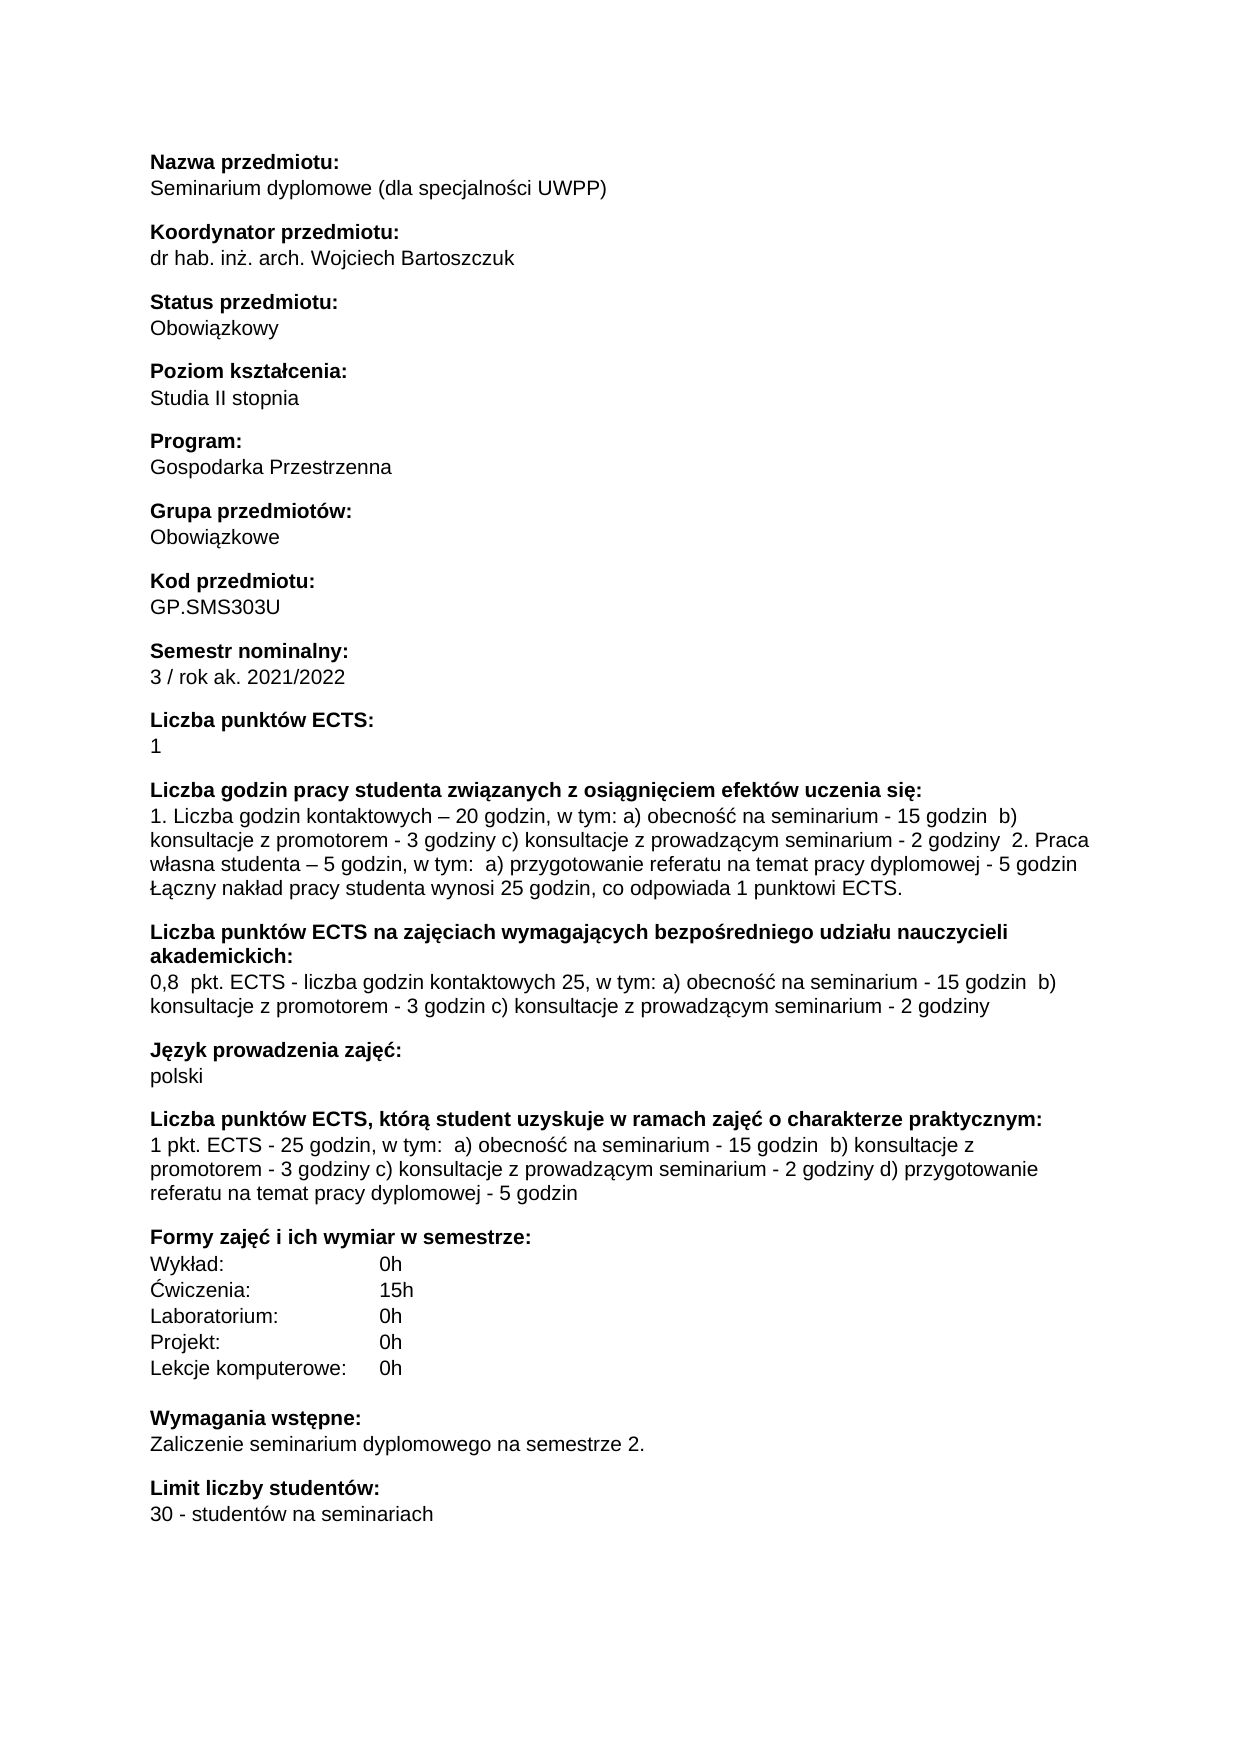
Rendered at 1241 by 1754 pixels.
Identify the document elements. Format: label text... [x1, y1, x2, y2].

text Status przedmiotu: [150, 289, 1090, 313]
text Formy zajęć i ich wymiar w semestrze: [150, 1225, 1090, 1249]
text Koordynator przedmiotu: [150, 220, 1090, 244]
text Liczba punktów ECTS na zajęciach wymagających bezpośredniego udziału nauczycieli akademickich: [150, 920, 1090, 968]
text 1 pkt. ECTS - 25 godzin, w tym: a) obecność na seminarium - 15 godzin b) konsultacje z promotorem - 3 godziny c) konsultacje z prowadzącym seminarium - 2 godziny d) przygotowanie referatu na temat pracy dyplomowej - 5 godzin [150, 1133, 1090, 1205]
text Liczba godzin pracy studenta związanych z osiągnięciem efektów uczenia się: [150, 778, 1090, 802]
table_cell Projekt: [140, 1330, 367, 1354]
text Limit liczby studentów: [150, 1476, 1090, 1499]
table_cell 15h [369, 1276, 597, 1302]
text Obowiązkowe [150, 525, 1090, 549]
text Program: [150, 429, 1090, 453]
text Wymagania wstępne: [150, 1406, 1090, 1430]
table_header Wykład: [140, 1252, 367, 1276]
table_cell 0h [369, 1328, 597, 1354]
text 30 - studentów na seminariach [150, 1502, 1090, 1526]
text Obowiązkowy [150, 316, 1090, 339]
text Poziom kształcenia: [150, 359, 1090, 383]
text Gospodarka Przestrzenna [150, 455, 1090, 479]
table_cell Lekcje komputerowe: [140, 1356, 367, 1380]
text Zaliczenie seminarium dyplomowego na semestrze 2. [150, 1432, 1090, 1456]
text 3 / rok ak. 2021/2022 [150, 664, 1090, 688]
text 1. Liczba godzin kontaktowych – 20 godzin, w tym: a) obecność na seminarium - 15 godzin b) konsultacje z promotorem - 3 godziny c) konsultacje z prowadzącym seminarium - 2 godziny 2. Praca własna studenta – 5 godzin, w tym: a) przygotowanie referatu na temat pracy dyplomowej - 5 godzin Łączny nakład pracy studenta wynosi 25 godzin, co odpowiada 1 punktowi ECTS. [150, 804, 1090, 900]
text Liczba punktów ECTS, którą student uzyskuje w ramach zajęć o charakterze praktycznym: [150, 1107, 1090, 1131]
table_header 0h [369, 1252, 597, 1276]
text Język prowadzenia zajęć: [150, 1037, 1090, 1061]
text Seminarium dyplomowe (dla specjalności UWPP) [150, 176, 1090, 200]
text 1 [150, 734, 1090, 758]
text GP.SMS303U [150, 595, 1090, 619]
table_cell 0h [369, 1302, 597, 1328]
text Liczba punktów ECTS: [150, 708, 1090, 732]
table_cell 0h [369, 1354, 597, 1380]
table_cell Laboratorium: [140, 1304, 367, 1328]
text 0,8 pkt. ECTS - liczba godzin kontaktowych 25, w tym: a) obecność na seminarium - 15 godzin b) konsultacje z promotorem - 3 godzin c) konsultacje z prowadzącym seminarium - 2 godziny [150, 970, 1090, 1018]
text Nazwa przedmiotu: [150, 150, 1090, 174]
text polski [150, 1063, 1090, 1087]
text Studia II stopnia [150, 385, 1090, 409]
text dr hab. inż. arch. Wojciech Bartoszczuk [150, 246, 1090, 270]
text Kod przedmiotu: [150, 569, 1090, 593]
text Semestr nominalny: [150, 638, 1090, 662]
text Grupa przedmiotów: [150, 499, 1090, 523]
table_cell Ćwiczenia: [140, 1278, 367, 1302]
